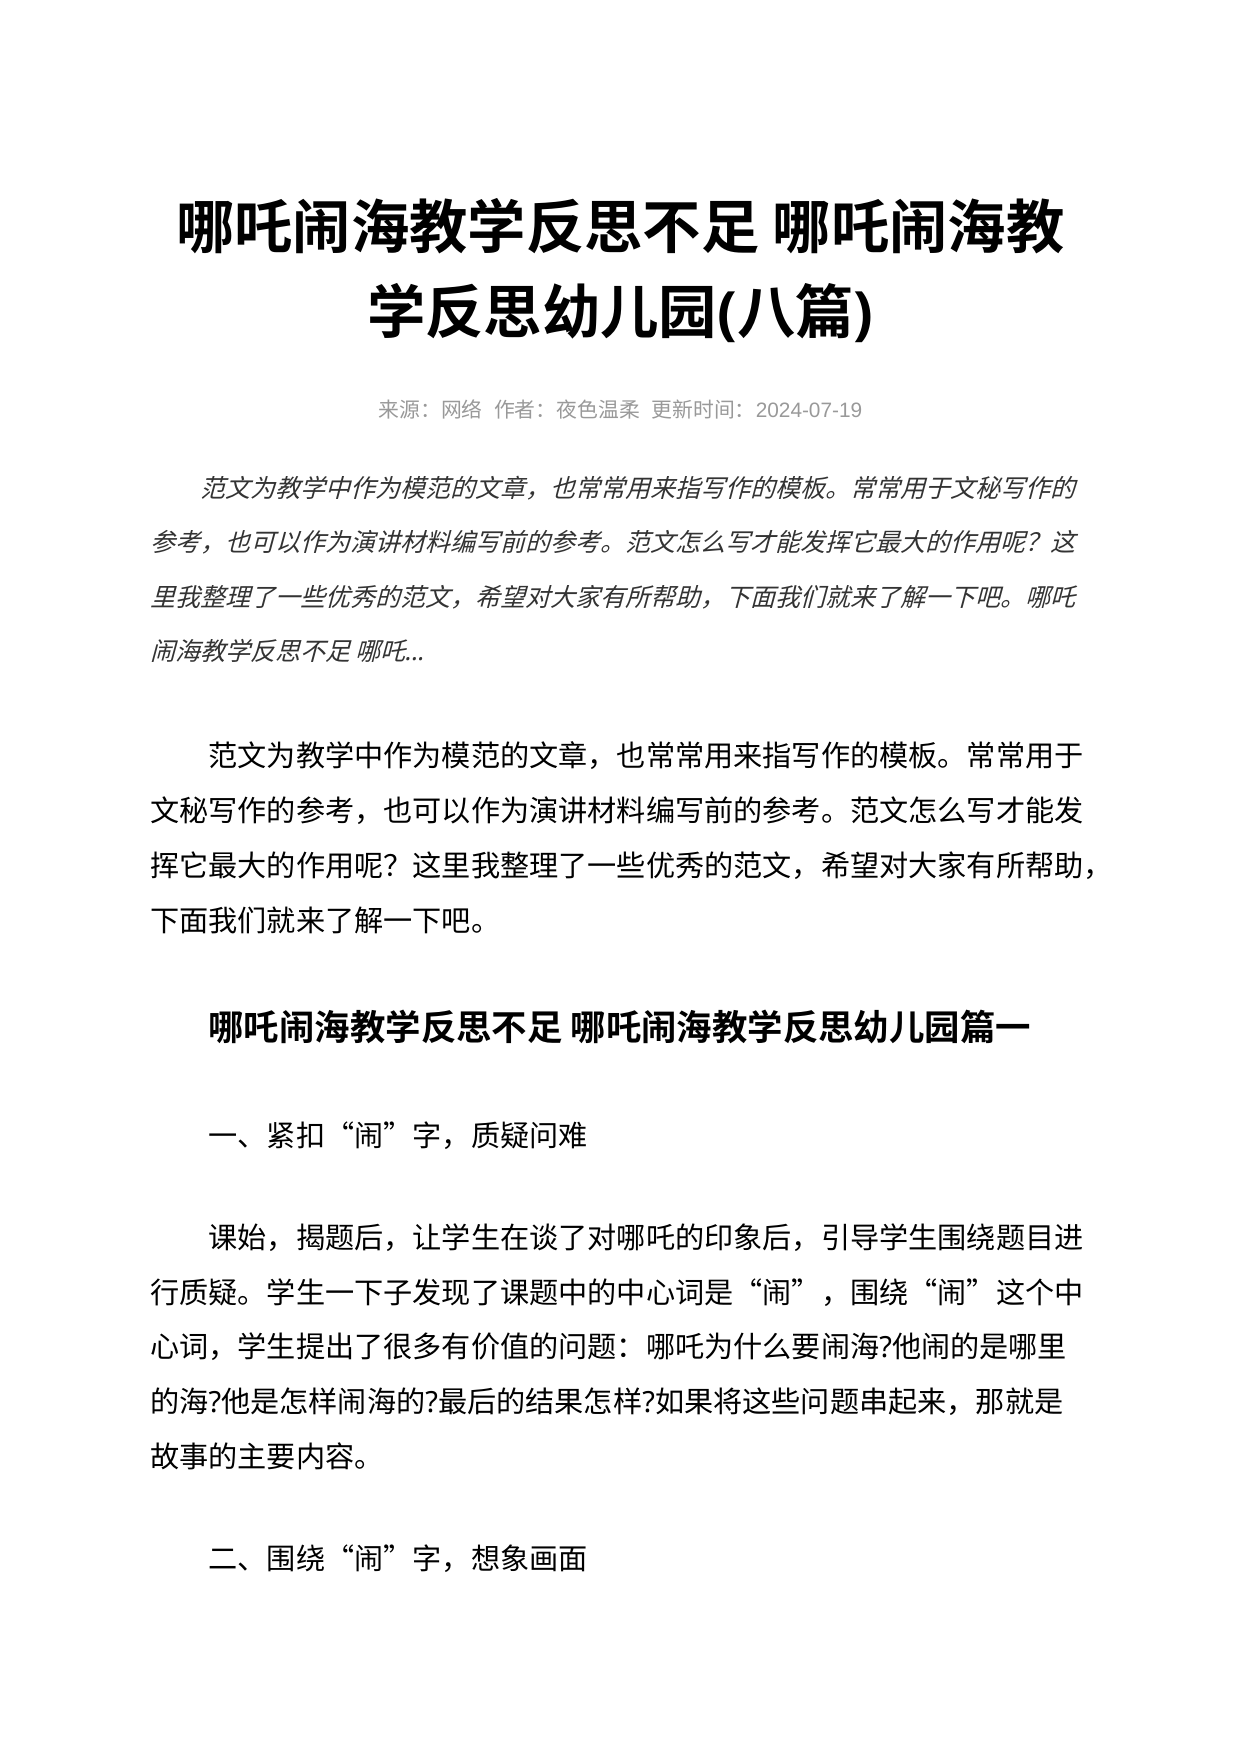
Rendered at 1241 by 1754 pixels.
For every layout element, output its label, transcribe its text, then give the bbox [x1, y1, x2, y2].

subtitle 哪吒闹海教学反思不足 哪吒闹海教学反思幼儿园(八篇) [150, 181, 1090, 351]
text 范文为教学中作为模范的文章，也常常用来指写作的模板。常常用于文秘写作的参考，也可以作为演讲材料编写前的参考。范文怎么写才能发挥它最大的作用呢？这里我整理了一些优秀的范文，希望对大家有所帮助，下面我们就来了解一下吧。 [150, 733, 1090, 939]
text 哪吒闹海教学反思不足 哪吒闹海教学反思幼儿园篇一 [150, 999, 1090, 1050]
text 来源：网络 作者：夜色温柔 更新时间：2024-07-19 [150, 397, 1090, 421]
text 二、围绕“闹”字，想象画面 [150, 1536, 1090, 1578]
text 课始，揭题后，让学生在谈了对哪吒的印象后，引导学生围绕题目进行质疑。学生一下子发现了课题中的中心词是“闹”，围绕“闹”这个中心词，学生提出了很多有价值的问题：哪吒为什么要闹海?他闹的是哪里的海?他是怎样闹海的?最后的结果怎样?如果将这些问题串起来，那就是故事的主要内容。 [150, 1214, 1090, 1476]
text 范文为教学中作为模范的文章，也常常用来指写作的模板。常常用于文秘写作的参考，也可以作为演讲材料编写前的参考。范文怎么写才能发挥它最大的作用呢？这里我整理了一些优秀的范文，希望对大家有所帮助，下面我们就来了解一下吧。哪吒闹海教学反思不足 哪吒... [150, 468, 1090, 668]
text 一、紧扣“闹”字，质疑问难 [150, 1112, 1090, 1155]
